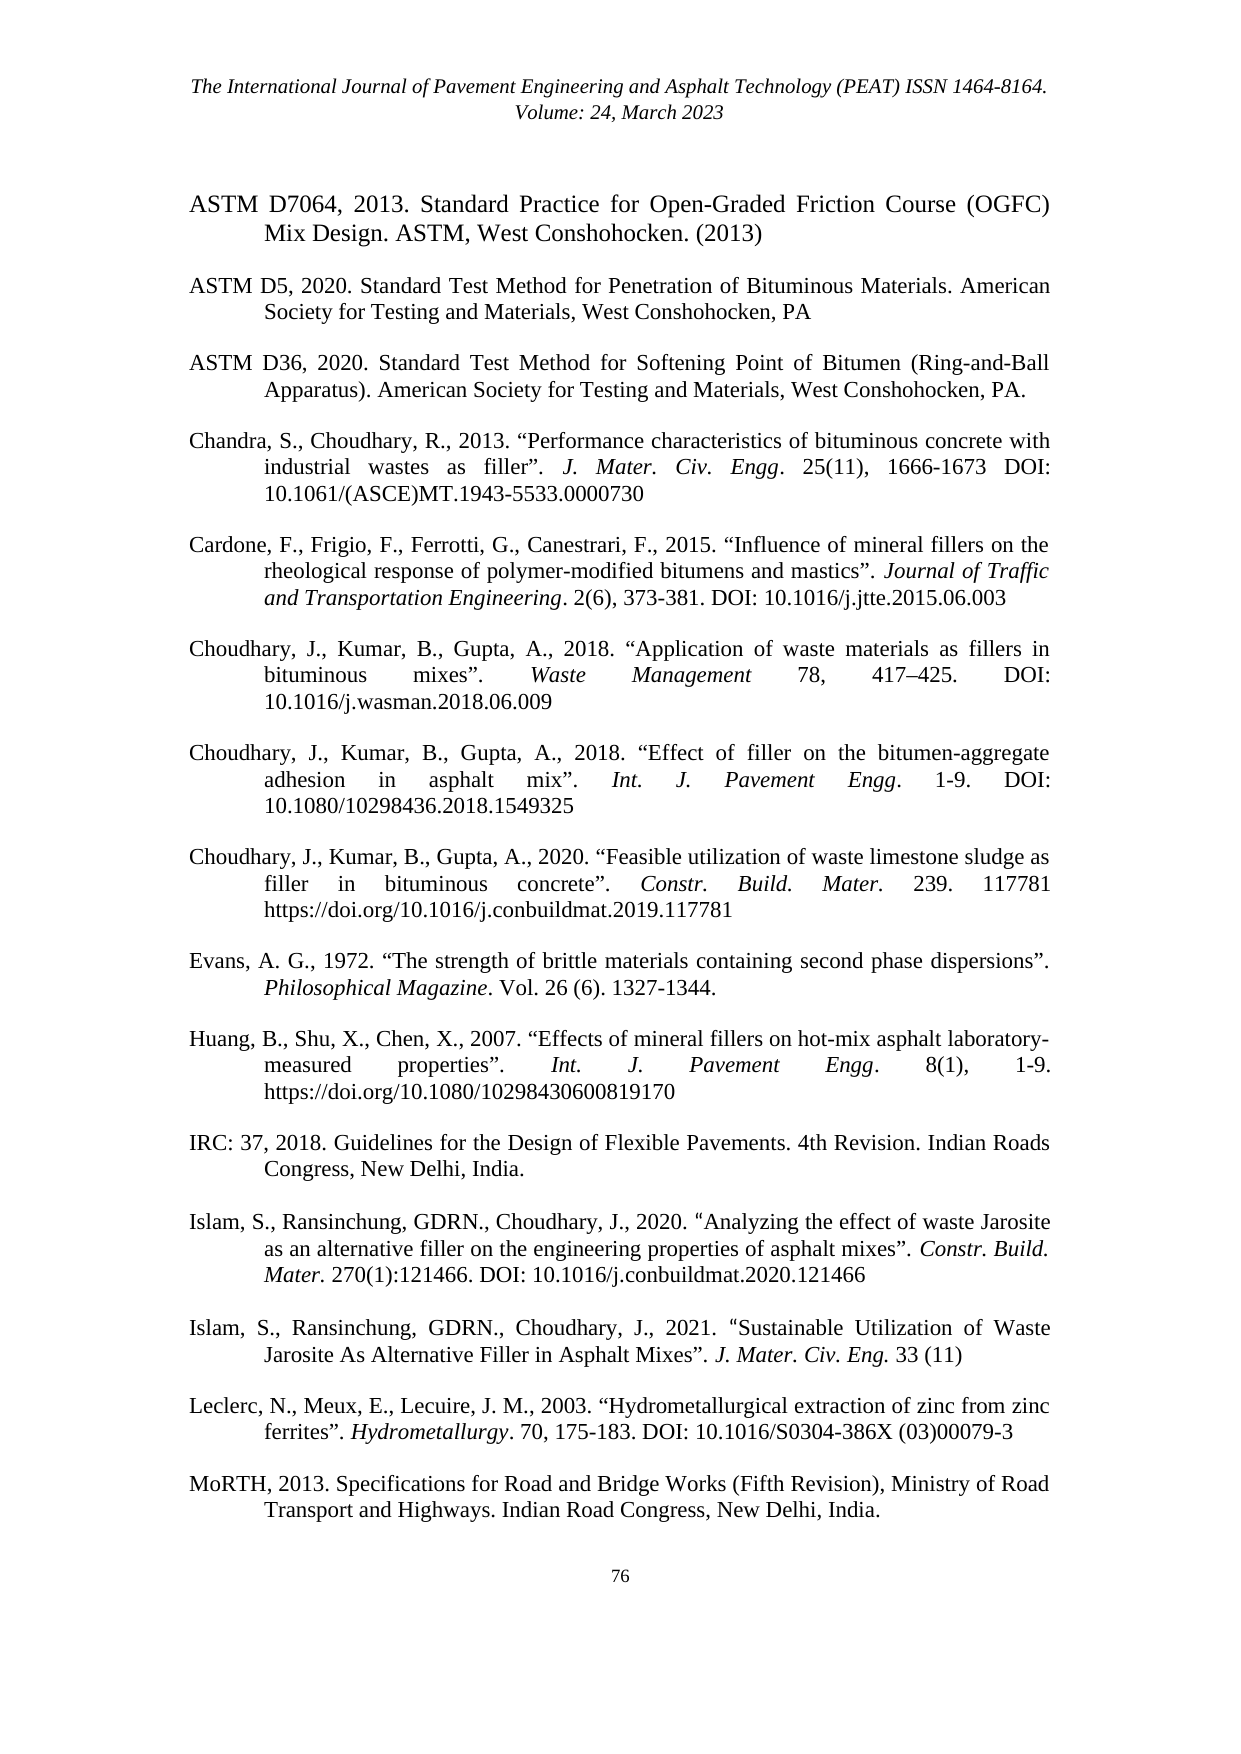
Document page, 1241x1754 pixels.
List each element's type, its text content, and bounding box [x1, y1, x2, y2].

text Evans, A. G., 1972. “The strength of brittle materials containing second phase dispersions”. Philosophical Magazine. Vol. 26 (6). 1327-1344. [189, 947, 1051, 1000]
text Islam, S., Ransinchung, GDRN., Choudhary, J., 2021. “Sustainable Utilization of Waste Jarosite As Alternative Filler in Asphalt Mixes”. J. Mater. Civ. Eng. 33 (11) [189, 1313, 1051, 1367]
text ASTM D5, 2020. Standard Test Method for Penetration of Bituminous Materials. American Society for Testing and Materials, West Conshohocken, PA [189, 272, 1051, 324]
text ASTM D7064, 2013. Standard Practice for Open-Graded Friction Course (OGFC) Mix Design. ASTM, West Conshohocken. (2013) [189, 189, 1051, 247]
text Leclerc, N., Meux, E., Lecuire, J. M., 2003. “Hydrometallurgical extraction of zinc from zinc ferrites”. Hydrometallurgy. 70, 175-183. DOI: 10.1016/S0304-386X (03)00079-3 [189, 1392, 1051, 1445]
text ASTM D36, 2020. Standard Test Method for Softening Point of Bitumen (Ring-and-Ball Apparatus). American Society for Testing and Materials, West Conshohocken, PA. [189, 349, 1051, 402]
text Chandra, S., Choudhary, R., 2013. “Performance characteristics of bituminous concrete with industrial wastes as filler”. J. Mater. Civ. Engg. 25(11), 1666-1673 DOI: 10.1061/(ASCE)MT.1943-5533.0000730 [189, 427, 1051, 506]
text Cardone, F., Frigio, F., Ferrotti, G., Canestrari, F., 2015. “Influence of mineral fillers on the rheological response of polymer-modified bitumens and mastics”. Journal of Traffic and Transportation Engineering. 2(6), 373-381. DOI: 10.1016/j.jtte.2015.06.003 [189, 531, 1051, 610]
text Choudhary, J., Kumar, B., Gupta, A., 2018. “Effect of filler on the bitumen-aggregate adhesion in asphalt mix”. Int. J. Pavement Engg. 1-9. DOI: 10.1080/10298436.2018.1549325 [189, 739, 1051, 818]
text Choudhary, J., Kumar, B., Gupta, A., 2018. “Application of waste materials as fillers in bituminous mixes”. Waste Management 78, 417–425. DOI: 10.1016/j.wasman.2018.06.009 [189, 635, 1051, 714]
text Choudhary, J., Kumar, B., Gupta, A., 2020. “Feasible utilization of waste limestone sludge as filler in bituminous concrete”. Constr. Build. Mater. 239. 117781 https://doi.org/10.1016/j.conbuildmat.2019.117781 [189, 843, 1051, 922]
text IRC: 37, 2018. Guidelines for the Design of Flexible Pavements. 4th Revision. Indian Roads Congress, New Delhi, India. [189, 1129, 1051, 1182]
text Islam, S., Ransinchung, GDRN., Choudhary, J., 2020. “Analyzing the effect of waste Jarosite as an alternative filler on the engineering properties of asphalt mixes”. Constr. Build. Mater. 270(1):121466. DOI: 10.1016/j.conbuildmat.2020.121466 [189, 1207, 1051, 1288]
text Huang, B., Shu, X., Chen, X., 2007. “Effects of mineral fillers on hot-mix asphalt laboratory-measured properties”. Int. J. Pavement Engg. 8(1), 1-9. https://doi.org/10.1080/10298430600819170 [189, 1025, 1051, 1104]
text MoRTH, 2013. Specifications for Road and Bridge Works (Fifth Revision), Ministry of Road Transport and Highways. Indian Road Congress, New Delhi, India. [189, 1470, 1051, 1522]
